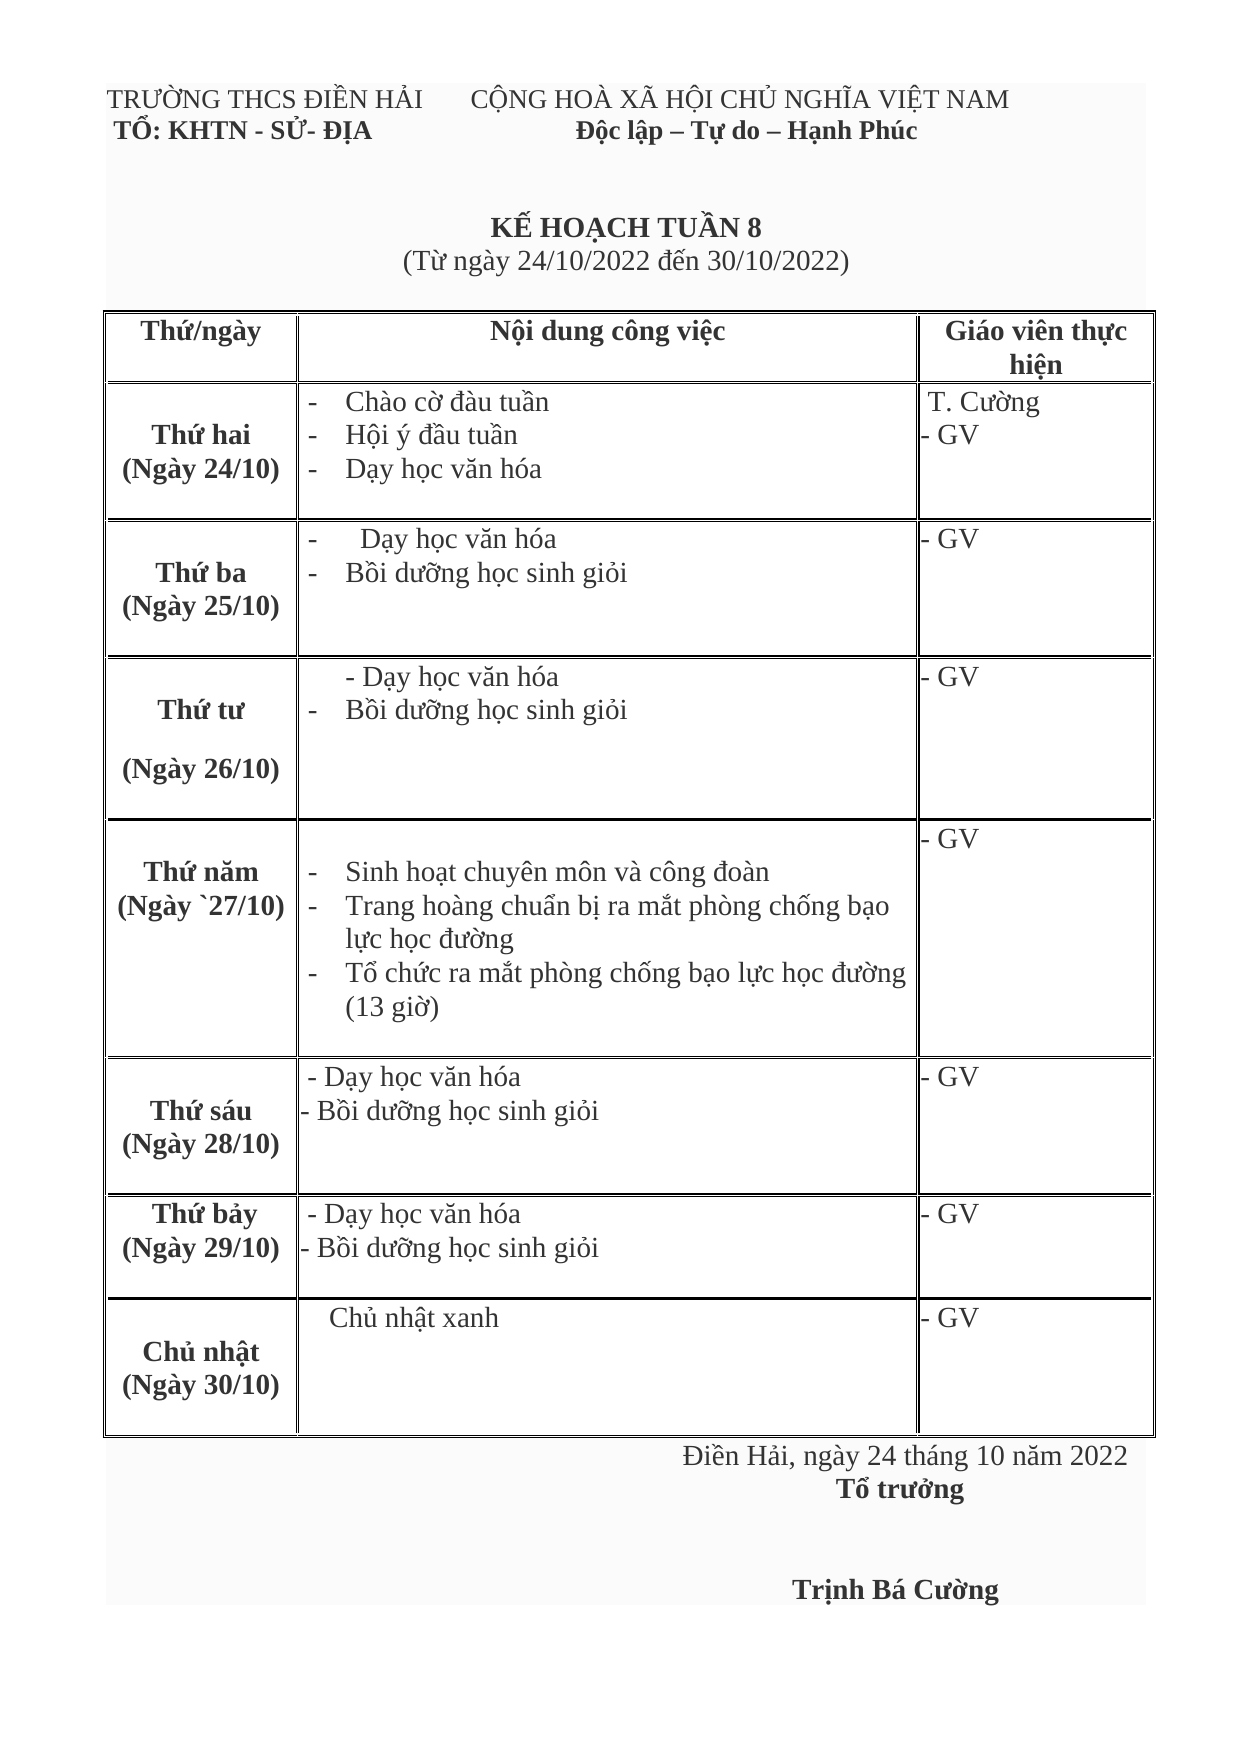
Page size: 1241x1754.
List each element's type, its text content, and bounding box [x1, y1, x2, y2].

table_cell Dạy học văn hóa Bồi dưỡng học sinh giỏi [299, 522, 916, 655]
text Điền Hải, ngày 24 tháng 10 năm 2022 [106, 1438, 1146, 1471]
table_cell Thứ hai (Ngày 24/10) [104, 381, 297, 518]
text (Từ ngày 24/10/2022 đến 30/10/2022) [106, 243, 1146, 277]
table_cell - GV [920, 818, 1154, 1056]
text Tổ trưởng [106, 1471, 1146, 1505]
table_header Thứ/ngày [106, 314, 297, 381]
table_cell Thứ sáu (Ngày 28/10) [104, 1056, 297, 1193]
text KẾ HOẠCH TUẦN 8 [106, 210, 1146, 243]
table_header Giáo viên thực hiện [918, 314, 1153, 381]
table_cell T. Cường - GV [918, 381, 1154, 518]
table_cell - Dạy học văn hóa - Bồi dưỡng học sinh giỏi [299, 1197, 916, 1297]
table_cell Thứ ba (Ngày 25/10) [106, 518, 296, 655]
table_cell Sinh hoạt chuyên môn và công đoàn Trang hoàng chuẩn bị ra mắt phòng chống bạo lực học đường Tổ chức ra mắt phòng chống bạo lực học đường (13 giờ) [299, 821, 916, 1056]
table_cell Thứ bảy (Ngày 29/10) [106, 1193, 296, 1297]
table_cell - GV [918, 1297, 1153, 1434]
table_cell Thứ năm (Ngày `27/10) [104, 818, 296, 1056]
table_cell Thứ tư (Ngày 26/10) [106, 655, 296, 818]
table_header Nội dung công việc [298, 312, 918, 381]
table_cell Chào cờ đàu tuần Hội ý đầu tuần Dạy học văn hóa [299, 384, 916, 518]
table_cell - GV [920, 1193, 1153, 1297]
table_cell - Dạy học văn hóa Bồi dưỡng học sinh giỏi [299, 659, 916, 818]
text TỔ: KHTN - SỬ- ĐỊA Độc lập – Tự do – Hạnh Phúc [106, 114, 1146, 145]
table_cell - GV [920, 655, 1153, 818]
table_cell Chủ nhật (Ngày 30/10) [106, 1297, 297, 1434]
table_cell - Dạy học văn hóa - Bồi dưỡng học sinh giỏi [299, 1059, 916, 1193]
table_cell Chủ nhật xanh [298, 1297, 918, 1434]
table_cell - GV [918, 1056, 1154, 1193]
text TRƯỜNG THCS ĐIỀN HẢI CỘNG HOÀ XÃ HỘI CHỦ NGHĨA VIỆT NAM [106, 83, 1146, 114]
text Trịnh Bá Cường [106, 1572, 1146, 1605]
table_cell - GV [920, 518, 1153, 655]
